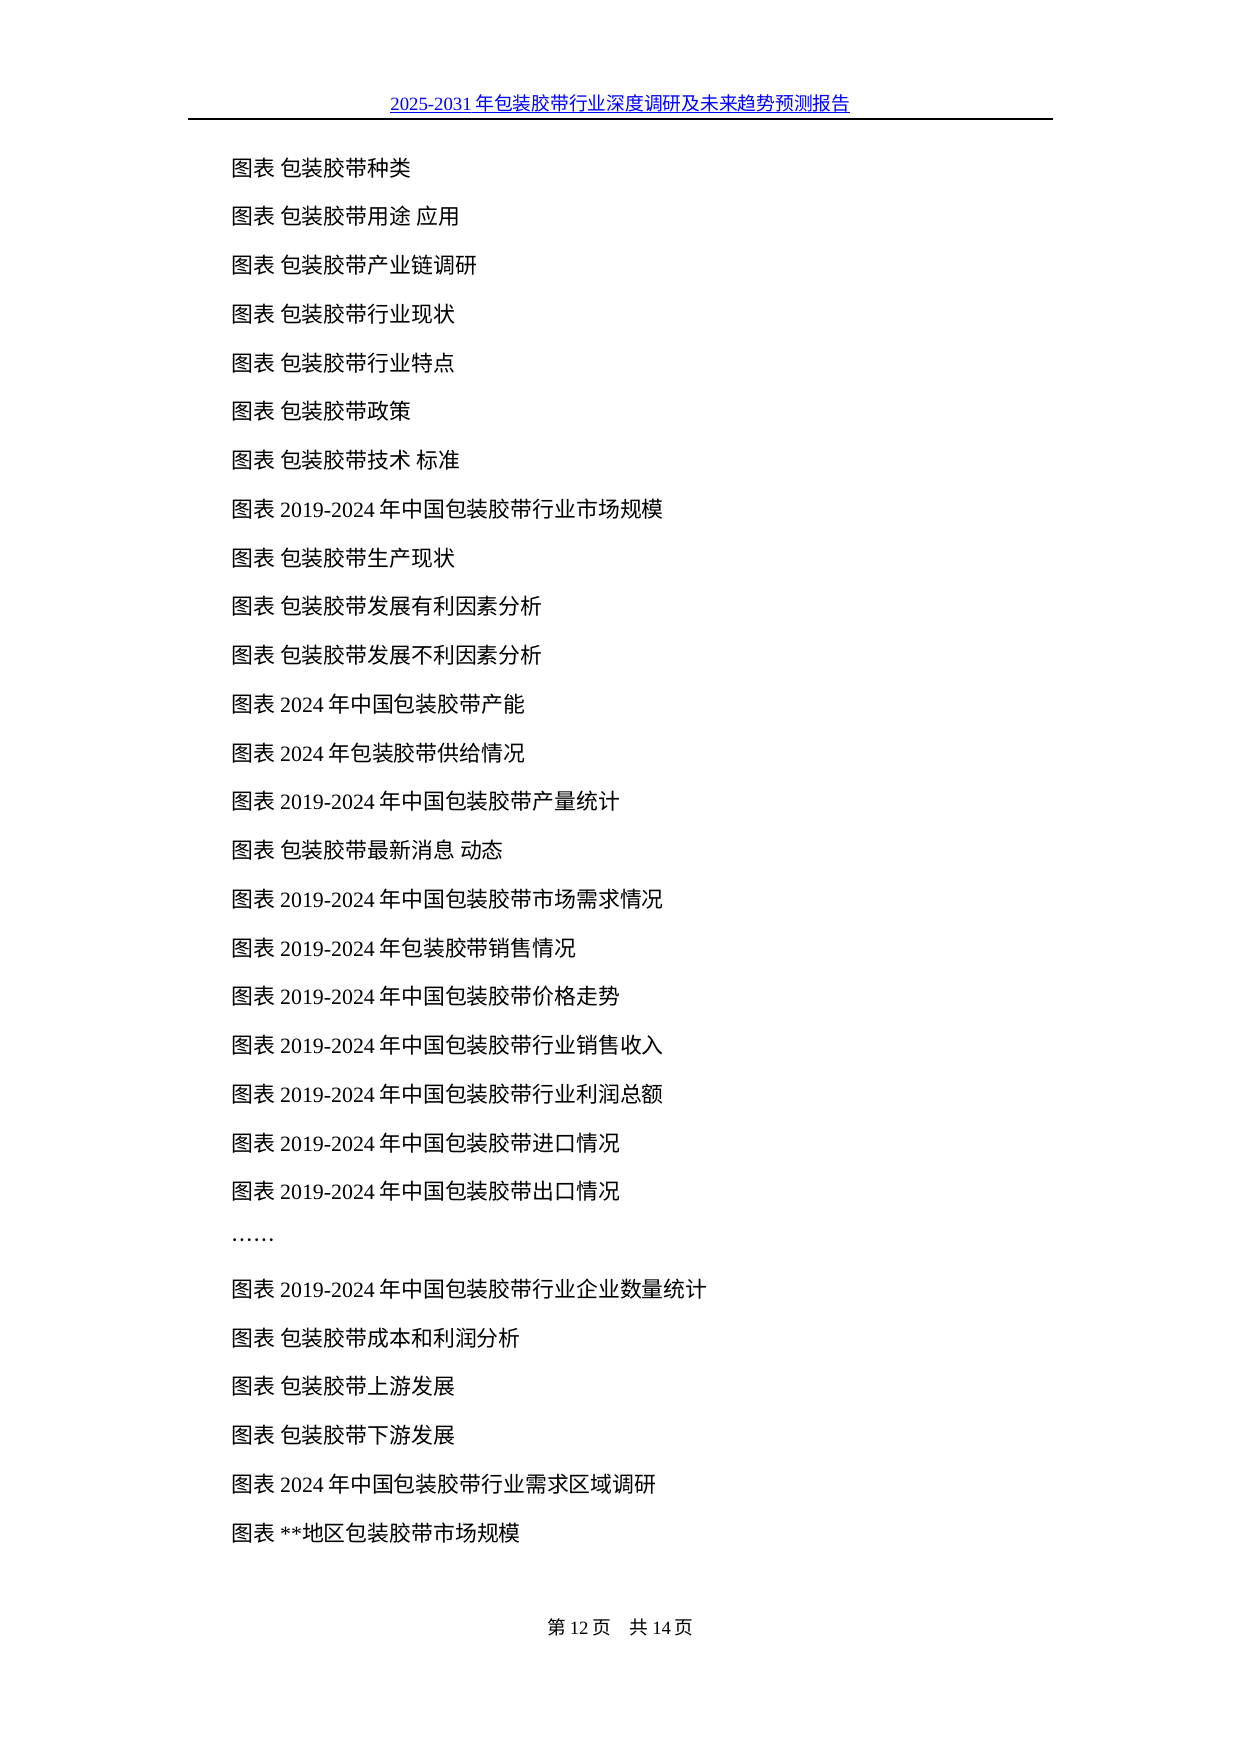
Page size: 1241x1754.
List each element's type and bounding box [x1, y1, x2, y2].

text [187, 150, 1053, 1548]
